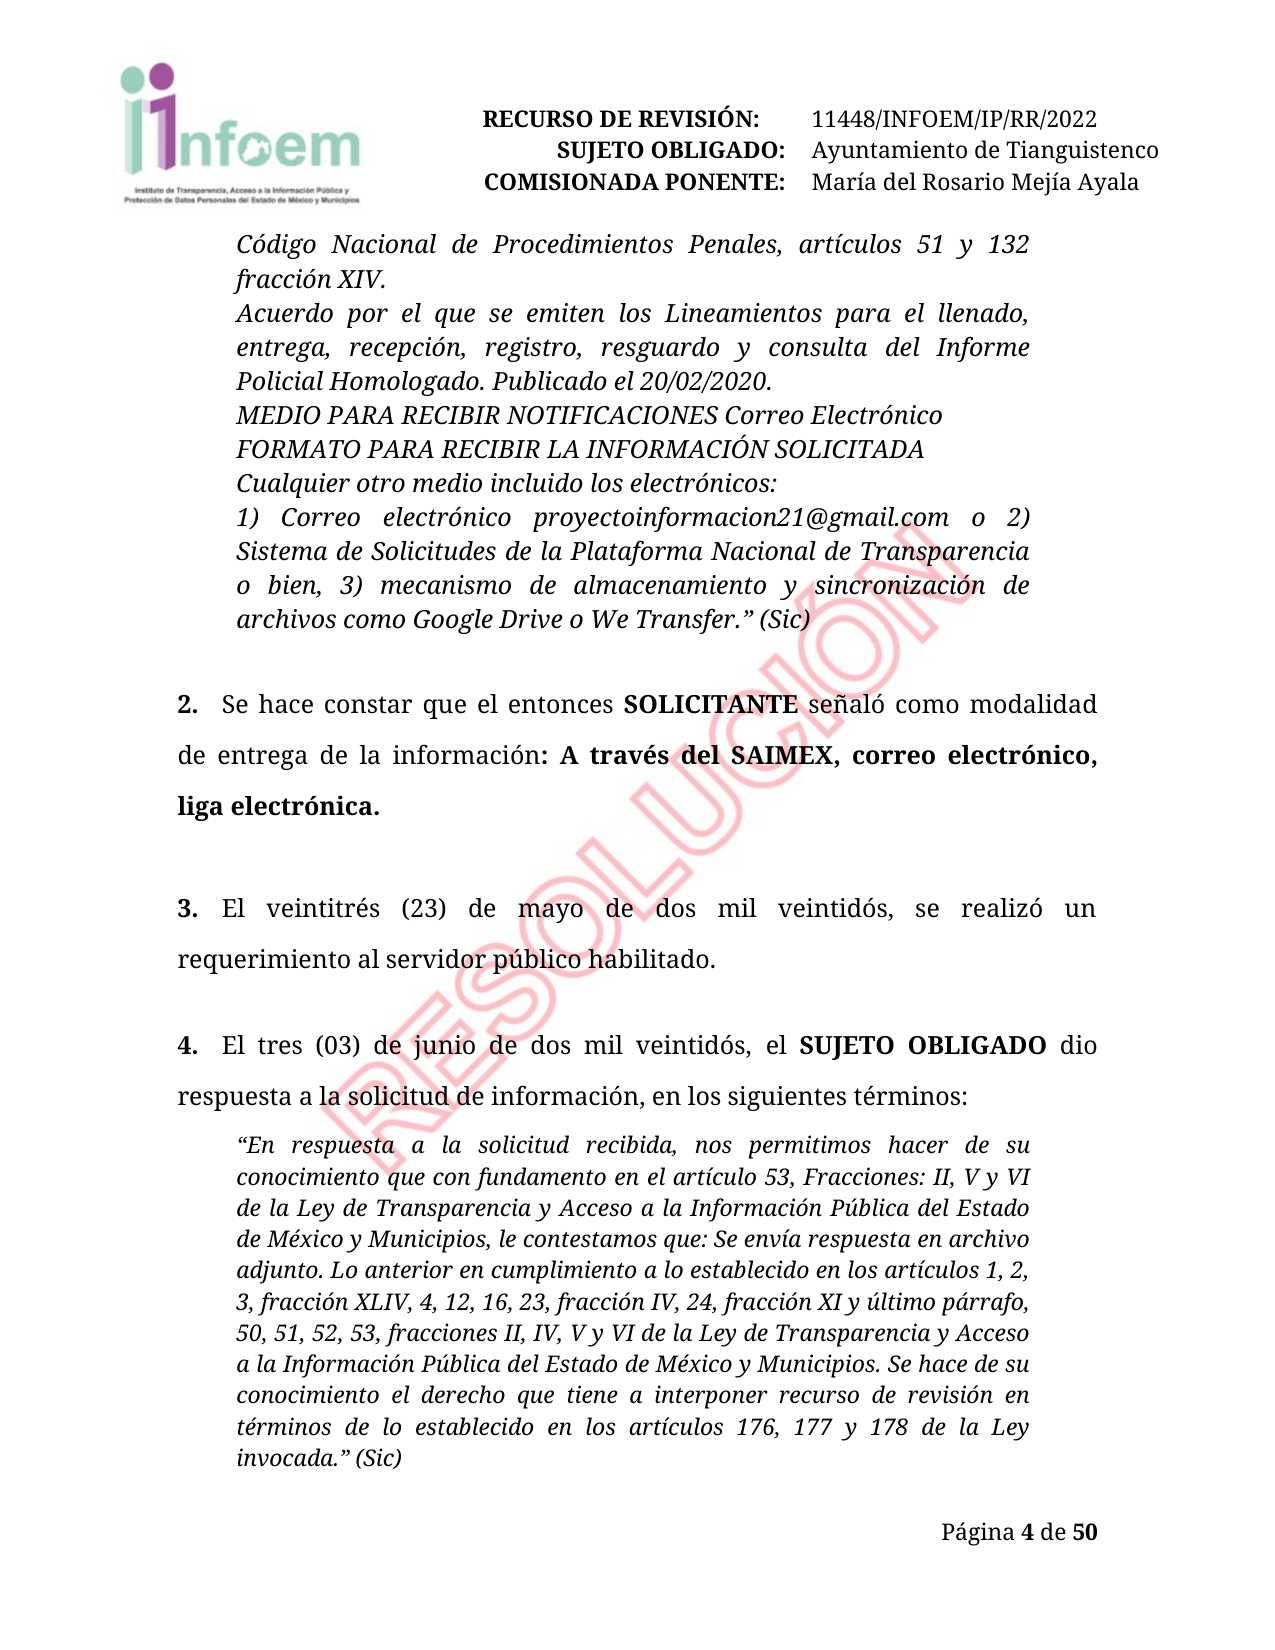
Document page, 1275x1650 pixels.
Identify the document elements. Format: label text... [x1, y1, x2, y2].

text Cualquier otro medio incluido los electrónicos: [236, 466, 1034, 500]
text MEDIO PARA RECIBIR NOTIFICACIONES Correo Electrónico [236, 397, 1034, 432]
text Acuerdo por el que se emiten los Lineamientos para el llenado, entrega, recepción, registro, resguardo y consulta del Informe Policial Homologado. Publicado el 20/02/2020. [236, 295, 1034, 397]
text “En respuesta a la solicitud recibida, nos permitimos hacer de su conocimiento que con fundamento en el artículo 53, Fracciones: II, V y VI de la Ley de Transparencia y Acceso a la Información Pública del Estado de México y Municipios, le contestamos que: Se envía respuesta en archivo adjunto. Lo anterior en cumplimiento a lo establecido en los artículos 1, 2, 3, fracción XLIV, 4, 12, 16, 23, fracción IV, 24, fracción XI y último párrafo, 50, 51, 52, 53, fracciones II, IV, V y VI de la Ley de Transparencia y Acceso a la Información Pública del Estado de México y Municipios. Se hace de su conocimiento el derecho que tiene a interponer recurso de revisión en términos de lo establecido en los artículos 176, 177 y 178 de la Ley invocada.” (Sic) [236, 1129, 1034, 1473]
text 1) Correo electrónico proyectoinformacion21@gmail.com o 2) Sistema de Solicitudes de la Plataforma Nacional de Transparencia o bien, 3) mecanismo de almacenamiento y sincronización de archivos como Google Drive o We Transfer.” (Sic) [236, 500, 1034, 636]
list El tres (03) de junio de dos mil veintidós, el SUJETO OBLIGADO dio respuesta a la solicitud de información, en los siguientes términos: [177, 1027, 1098, 1112]
list El veintitrés (23) de mayo de dos mil veintidós, se realizó un requerimiento al servidor público habilitado. [177, 891, 1098, 976]
text Código Nacional de Procedimientos Penales, artículos 51 y 132 fracción XIV. [236, 227, 1034, 295]
text FORMATO PARA RECIBIR LA INFORMACIÓN SOLICITADA [236, 432, 1034, 466]
list Se hace constar que el entonces SOLICITANTE señaló como modalidad de entrega de la información: A través del SAIMEX, correo electrónico, liga electrónica. [177, 687, 1098, 823]
picture [2, 3, 1265, 1647]
